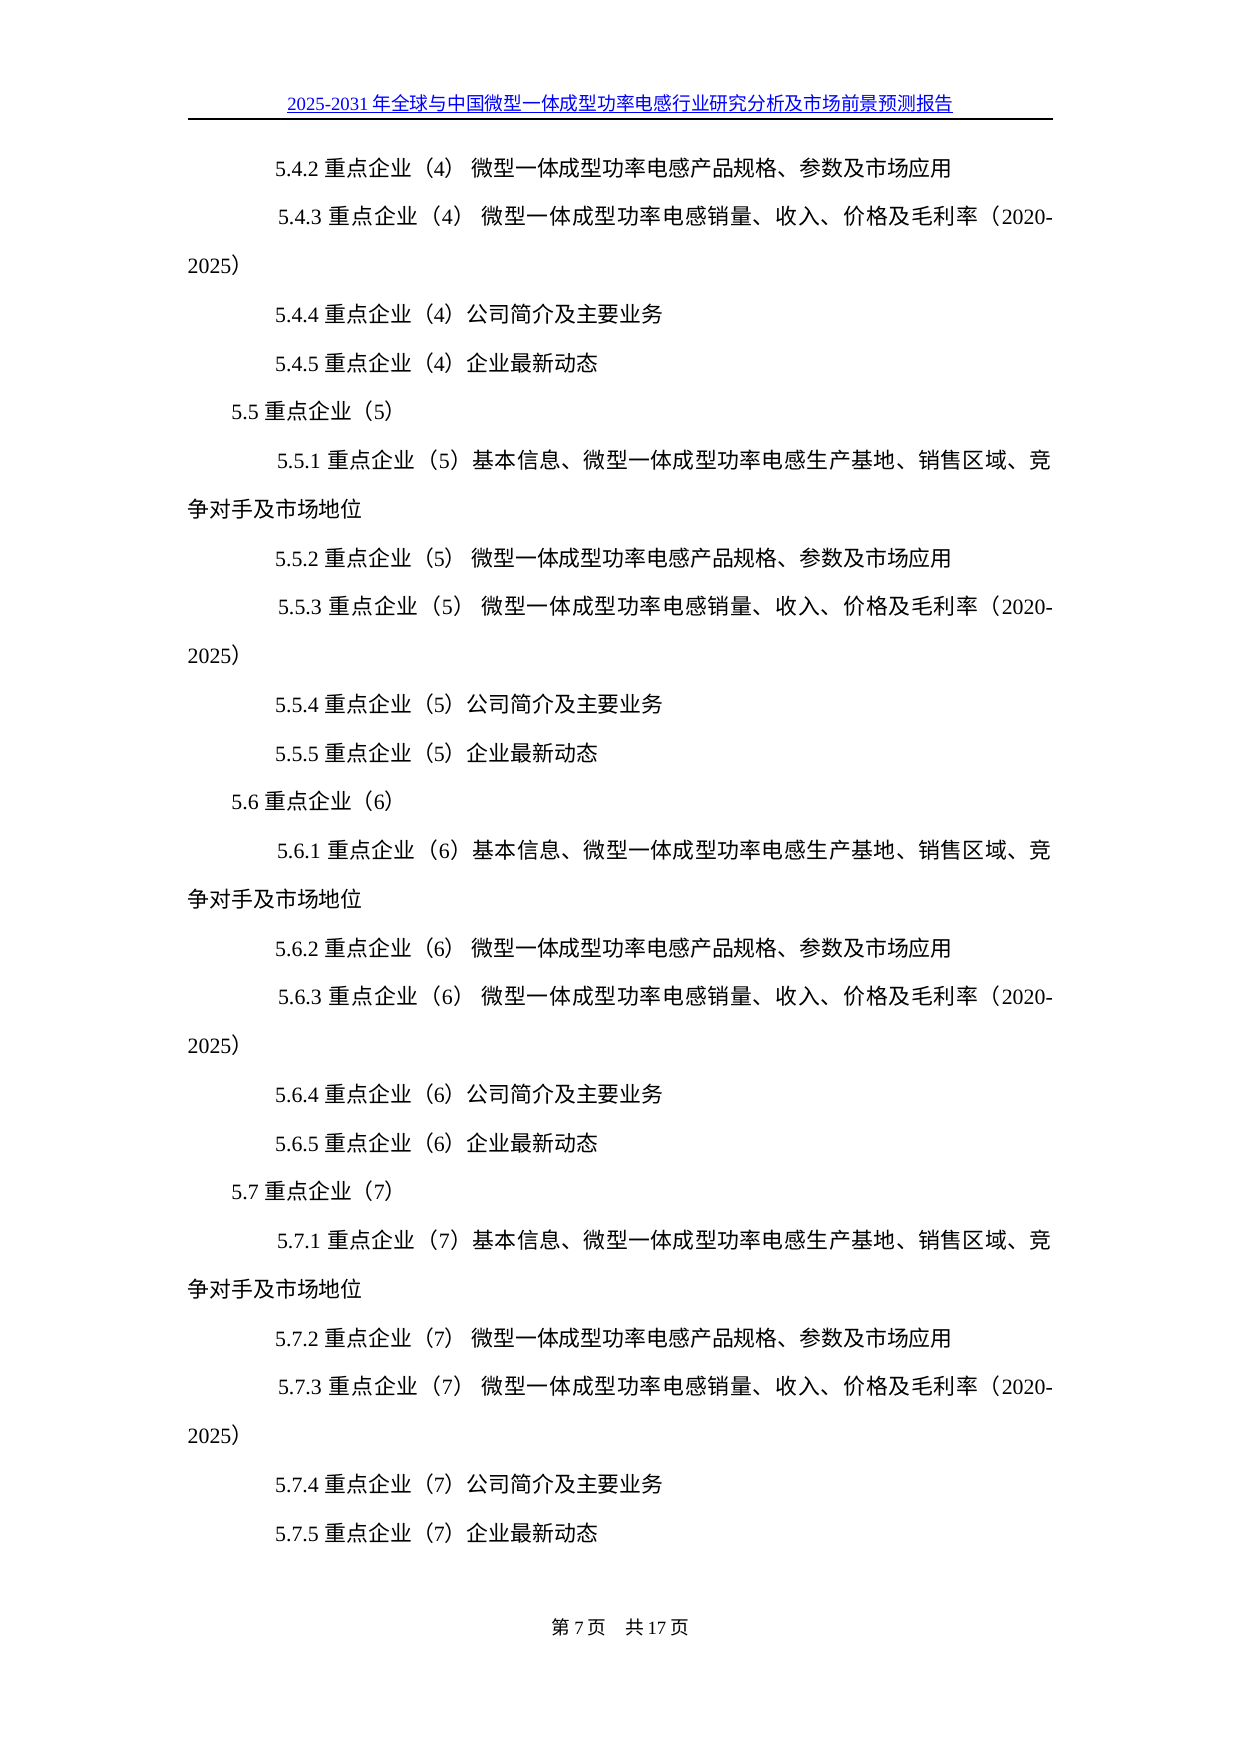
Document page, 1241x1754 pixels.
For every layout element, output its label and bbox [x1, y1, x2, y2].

text [187, 150, 1053, 1548]
